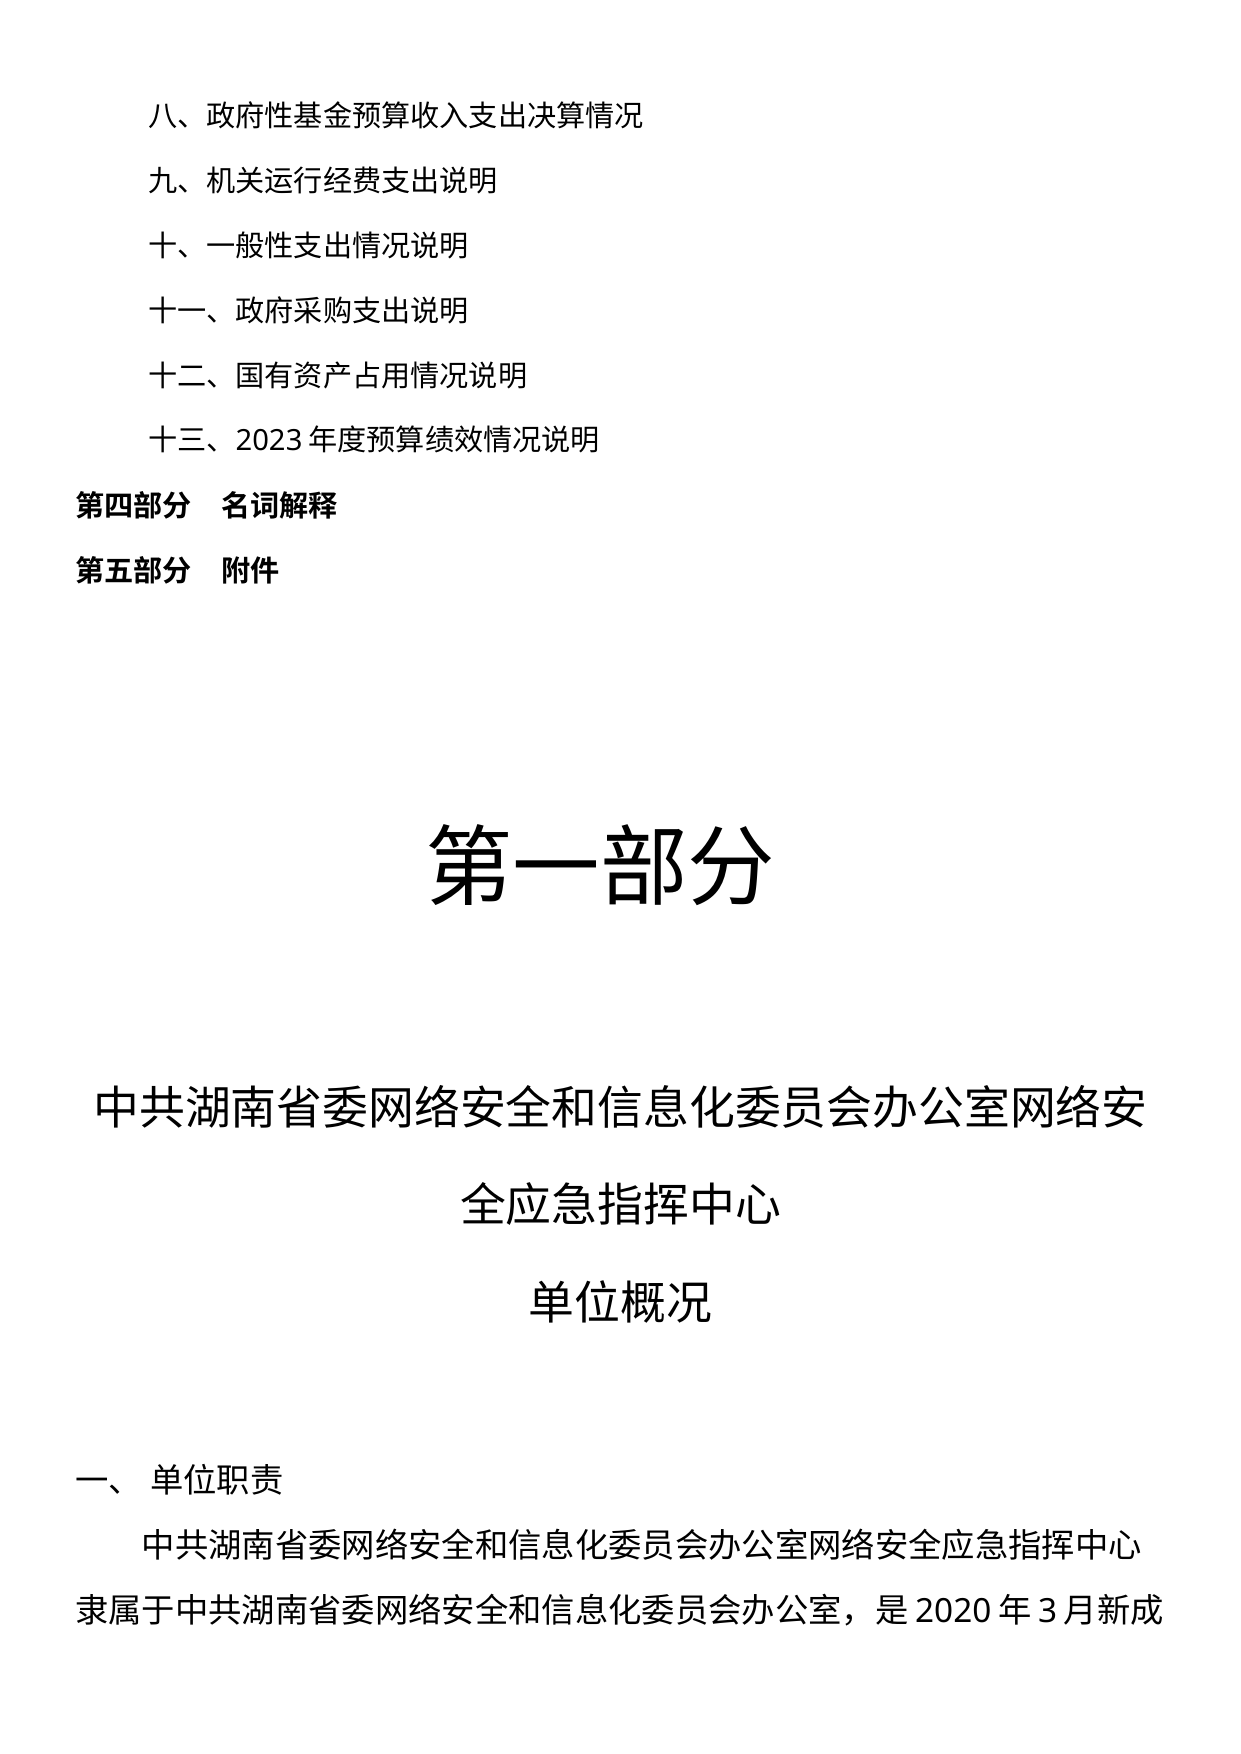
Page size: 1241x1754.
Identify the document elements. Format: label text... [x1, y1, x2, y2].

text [75, 1511, 1165, 1641]
text 十三、2023年度预算绩效情况说明 [75, 406, 1165, 471]
text 九、机关运行经费支出说明 [75, 146, 1165, 211]
text 第四部分 名词解释 [75, 471, 1165, 536]
text 十一、政府采购支出说明 [75, 276, 1165, 341]
text 十二、国有资产占用情况说明 [75, 341, 1165, 406]
text 第五部分 附件 [75, 536, 1165, 601]
text 第一部分 [75, 796, 1165, 926]
text 单位概况 [75, 1251, 1165, 1348]
text 十、一般性支出情况说明 [75, 211, 1165, 276]
text 八、政府性基金预算收入支出决算情况 [75, 81, 1165, 146]
list 单位职责 [75, 1446, 1165, 1511]
text 中共湖南省委网络安全和信息化委员会办公室网络安全应急指挥中心 [75, 1056, 1165, 1251]
